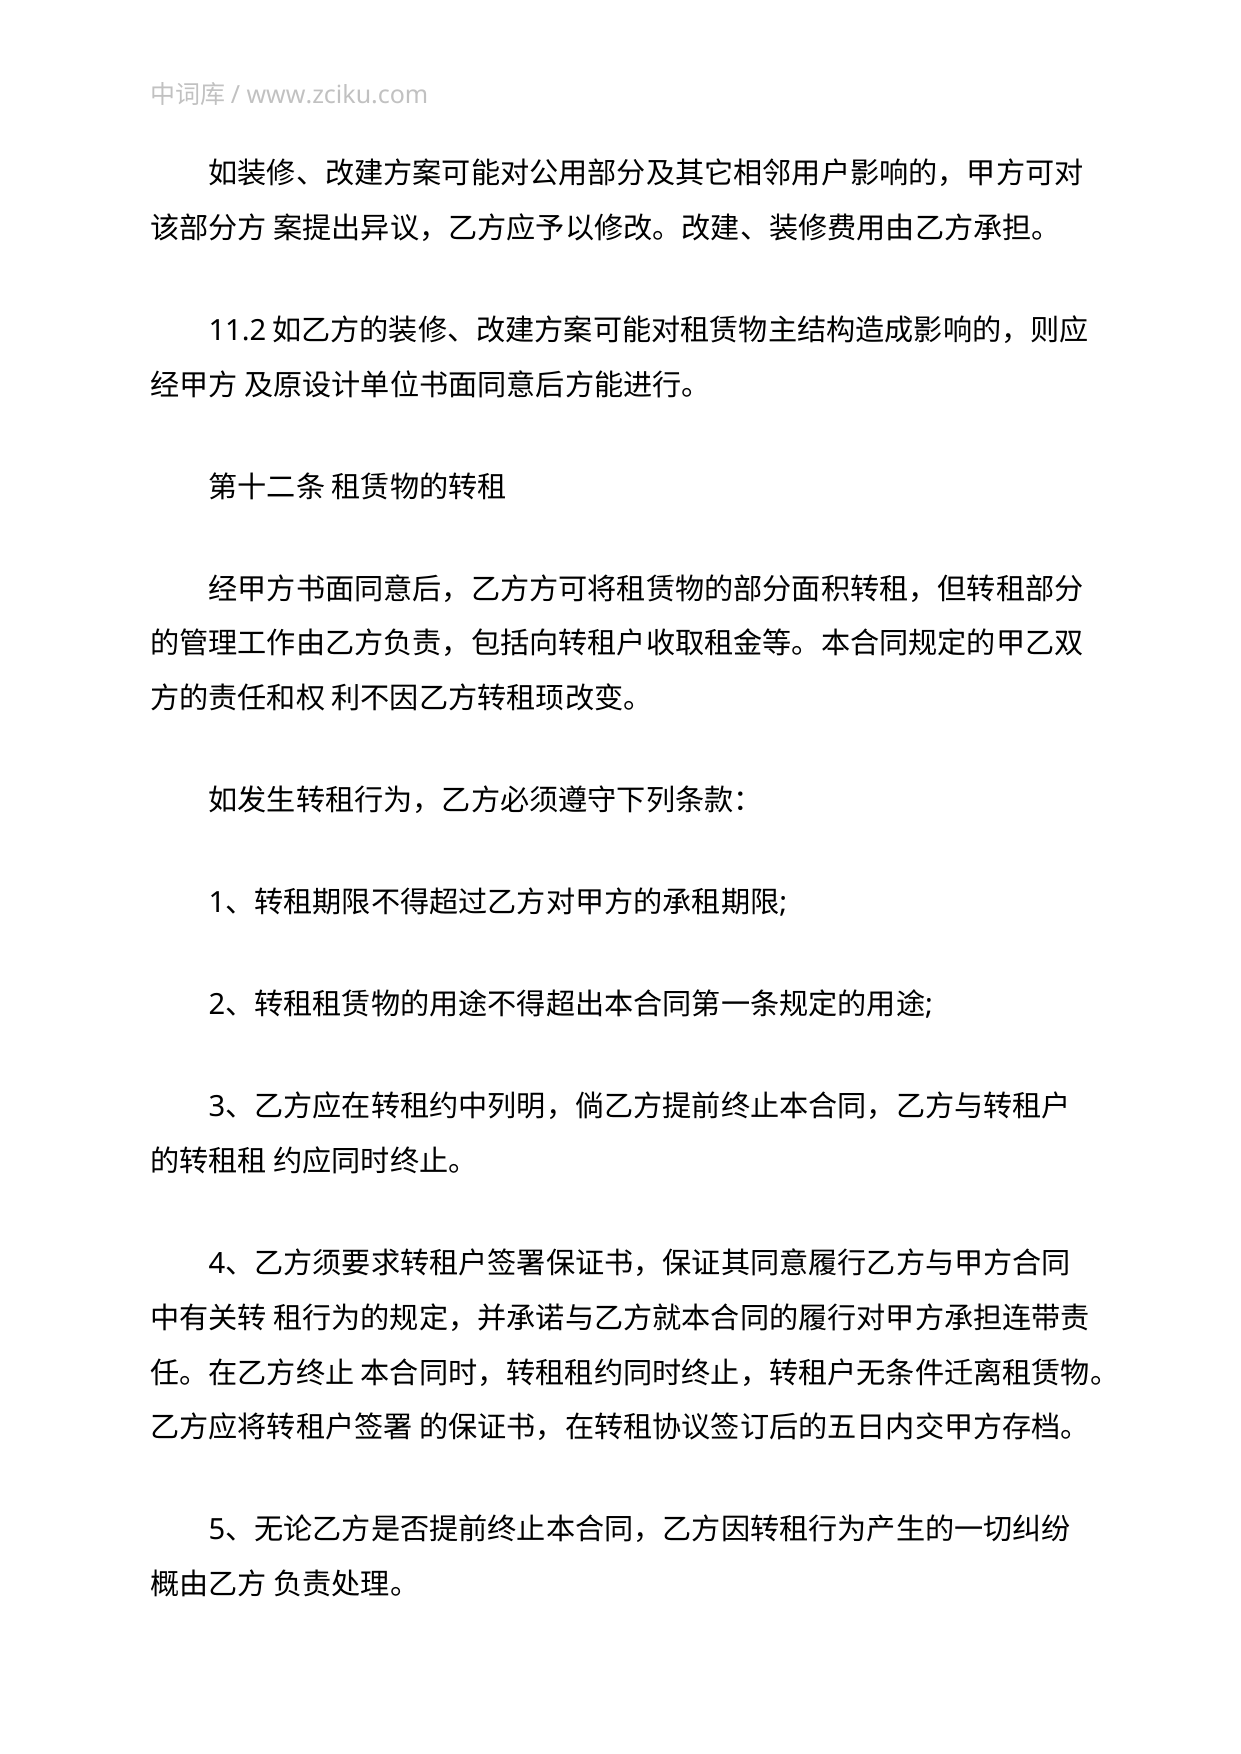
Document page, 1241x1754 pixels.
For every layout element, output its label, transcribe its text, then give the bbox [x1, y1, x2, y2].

text 如装修、改建方案可能对公用部分及其它相邻用户影响的，甲方可对该部分方 案提出异议，乙方应予以修改。改建、装修费用由乙方承担。 [150, 150, 1090, 247]
text 如发生转租行为，乙方必须遵守下列条款： [150, 777, 1090, 819]
text 经甲方书面同意后，乙方方可将租赁物的部分面积转租，但转租部分的管理工作由乙方负责，包括向转租户收取租金等。本合同规定的甲乙双方的责任和权 利不因乙方转租顼改变。 [150, 565, 1090, 717]
text 4、乙方须要求转租户签署保证书，保证其同意履行乙方与甲方合同中有关转 租行为的规定，并承诺与乙方就本合同的履行对甲方承担连带责任。在乙方终止 本合同时，转租租约同时终止，转租户无条件迁离租赁物。乙方应将转租户签署 的保证书，在转租协议签订后的五日内交甲方存档。 [150, 1239, 1090, 1446]
text 11.2如乙方的装修、改建方案可能对租赁物主结构造成影响的，则应经甲方 及原设计单位书面同意后方能进行。 [150, 307, 1090, 404]
text 1、转租期限不得超过乙方对甲方的承租期限; [150, 878, 1090, 921]
text 第十二条 租赁物的转租 [150, 463, 1090, 506]
text 5、无论乙方是否提前终止本合同，乙方因转租行为产生的一切纠纷概由乙方 负责处理。 [150, 1506, 1090, 1603]
text 3、乙方应在转租约中列明，倘乙方提前终止本合同，乙方与转租户的转租租 约应同时终止。 [150, 1082, 1090, 1180]
text 2、转租租赁物的用途不得超出本合同第一条规定的用途; [150, 981, 1090, 1023]
